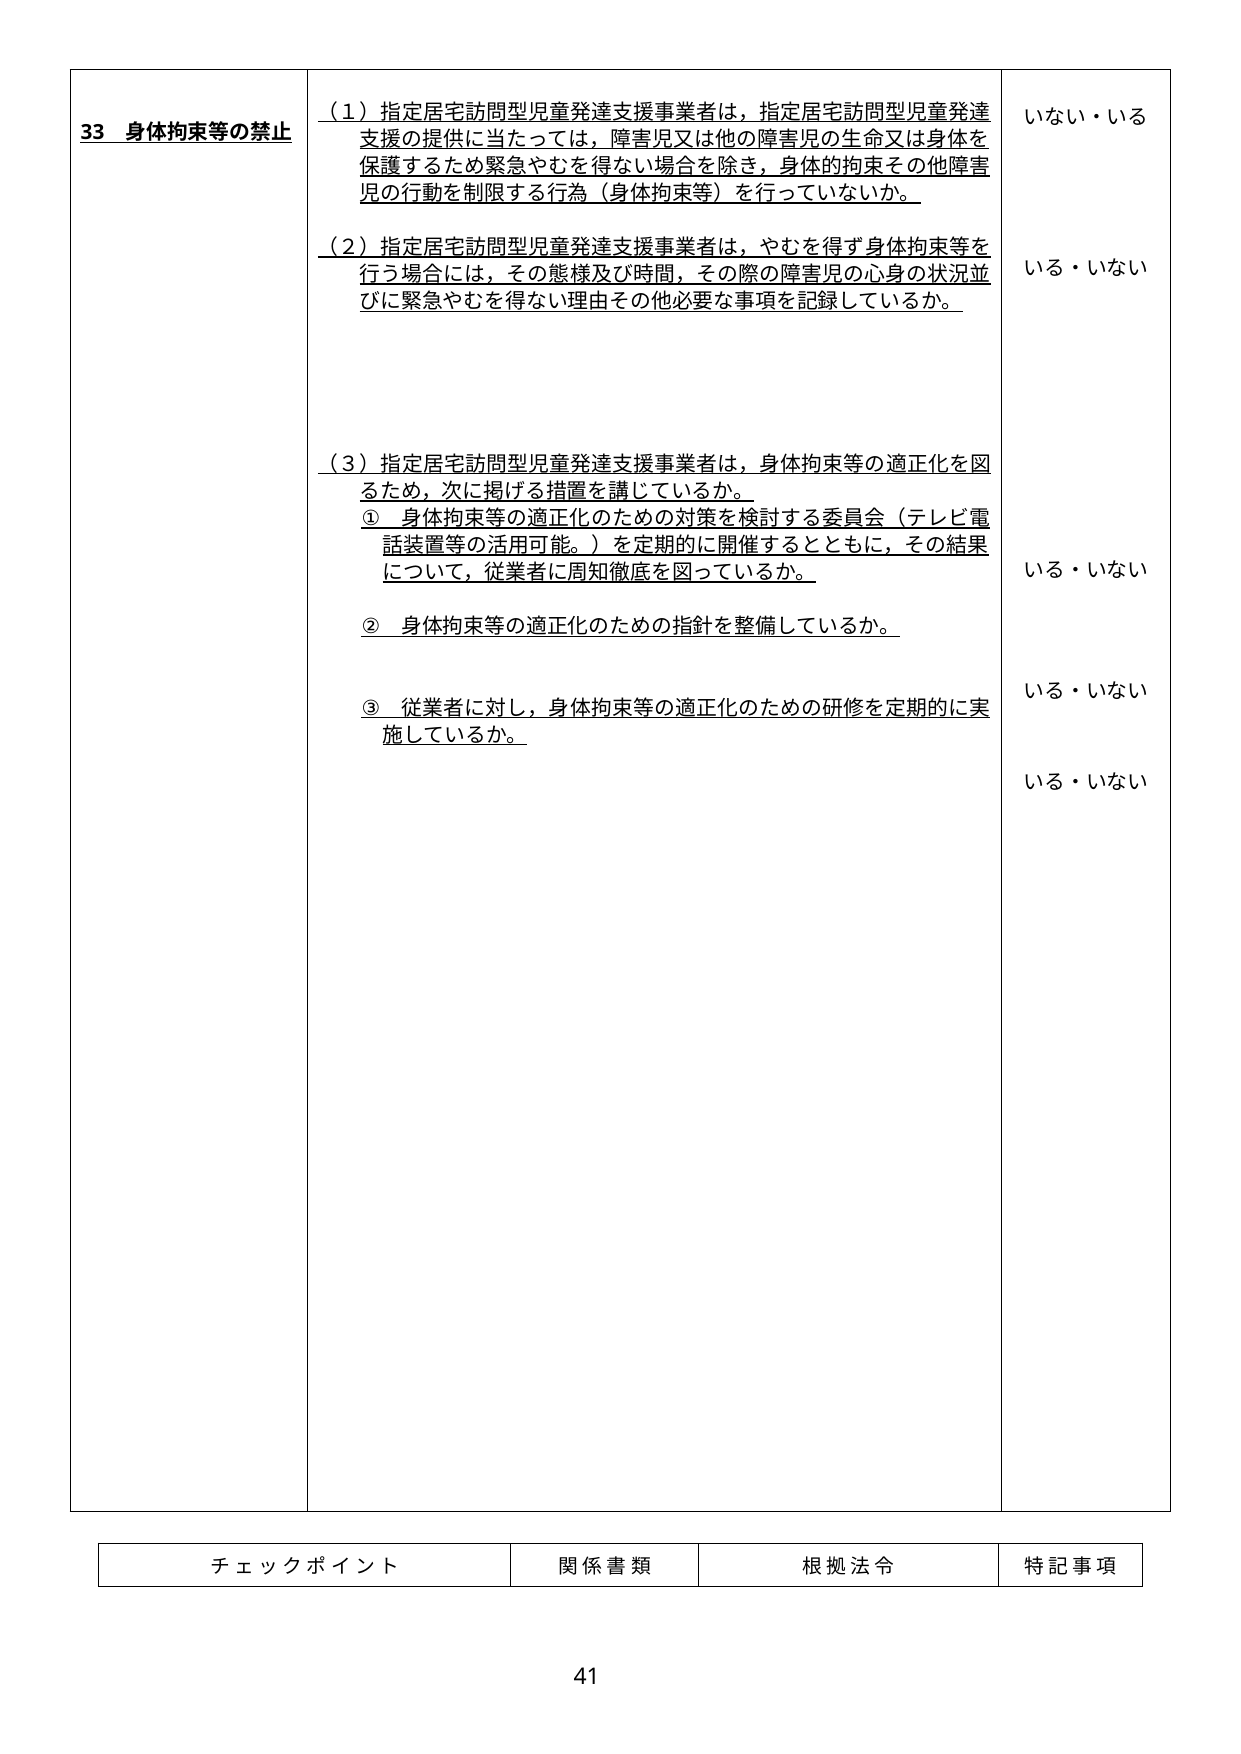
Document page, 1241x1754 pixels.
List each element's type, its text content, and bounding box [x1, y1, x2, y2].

table_header 特 記 事 項 [999, 1544, 1142, 1586]
table_cell 33 身体拘束等の禁止 [71, 70, 307, 1511]
table_cell （１）指定居宅訪問型児童発達支援事業者は，指定居宅訪問型児童発達支援の提供に当たっては，障害児又は他の障害児の生命又は身体を保護するため緊急やむを得ない場合を除き，身体的拘束その他障害児の行動を制限する行為（身体拘束等）を行っていないか。 （２）指定居宅訪問型児童発達支援事業者は，やむを得ず身体拘束等を行う場合には，その態様及び時間，その際の障害児の心身の状況並びに緊急やむを得ない理由その他必要な事項を記録しているか。 （３）指定居宅訪問型児童発達支援事業者は，身体拘束等の適正化を図るため，次に掲げる措置を講じているか。 ① 身体拘束等の適正化のための対策を検討する委員会（テレビ電話装置等の活用可能。）を定期的に開催するとともに，その結果について，従業者に周知徹底を図っているか。 ② 身体拘束等の適正化のための指針を整備しているか。 ③ 従業者に対し，身体拘束等の適正化のための研修を定期的に実施しているか。 [308, 70, 1001, 1511]
table_header チ ェ ッ ク ポ イ ン ト [99, 1544, 510, 1586]
table_cell いない・いる いる・いない いる・いない いる・いない いる・いない [1002, 70, 1170, 1511]
table_header 根 拠 法 令 [699, 1544, 998, 1586]
table_header 関 係 書 類 [511, 1544, 698, 1586]
